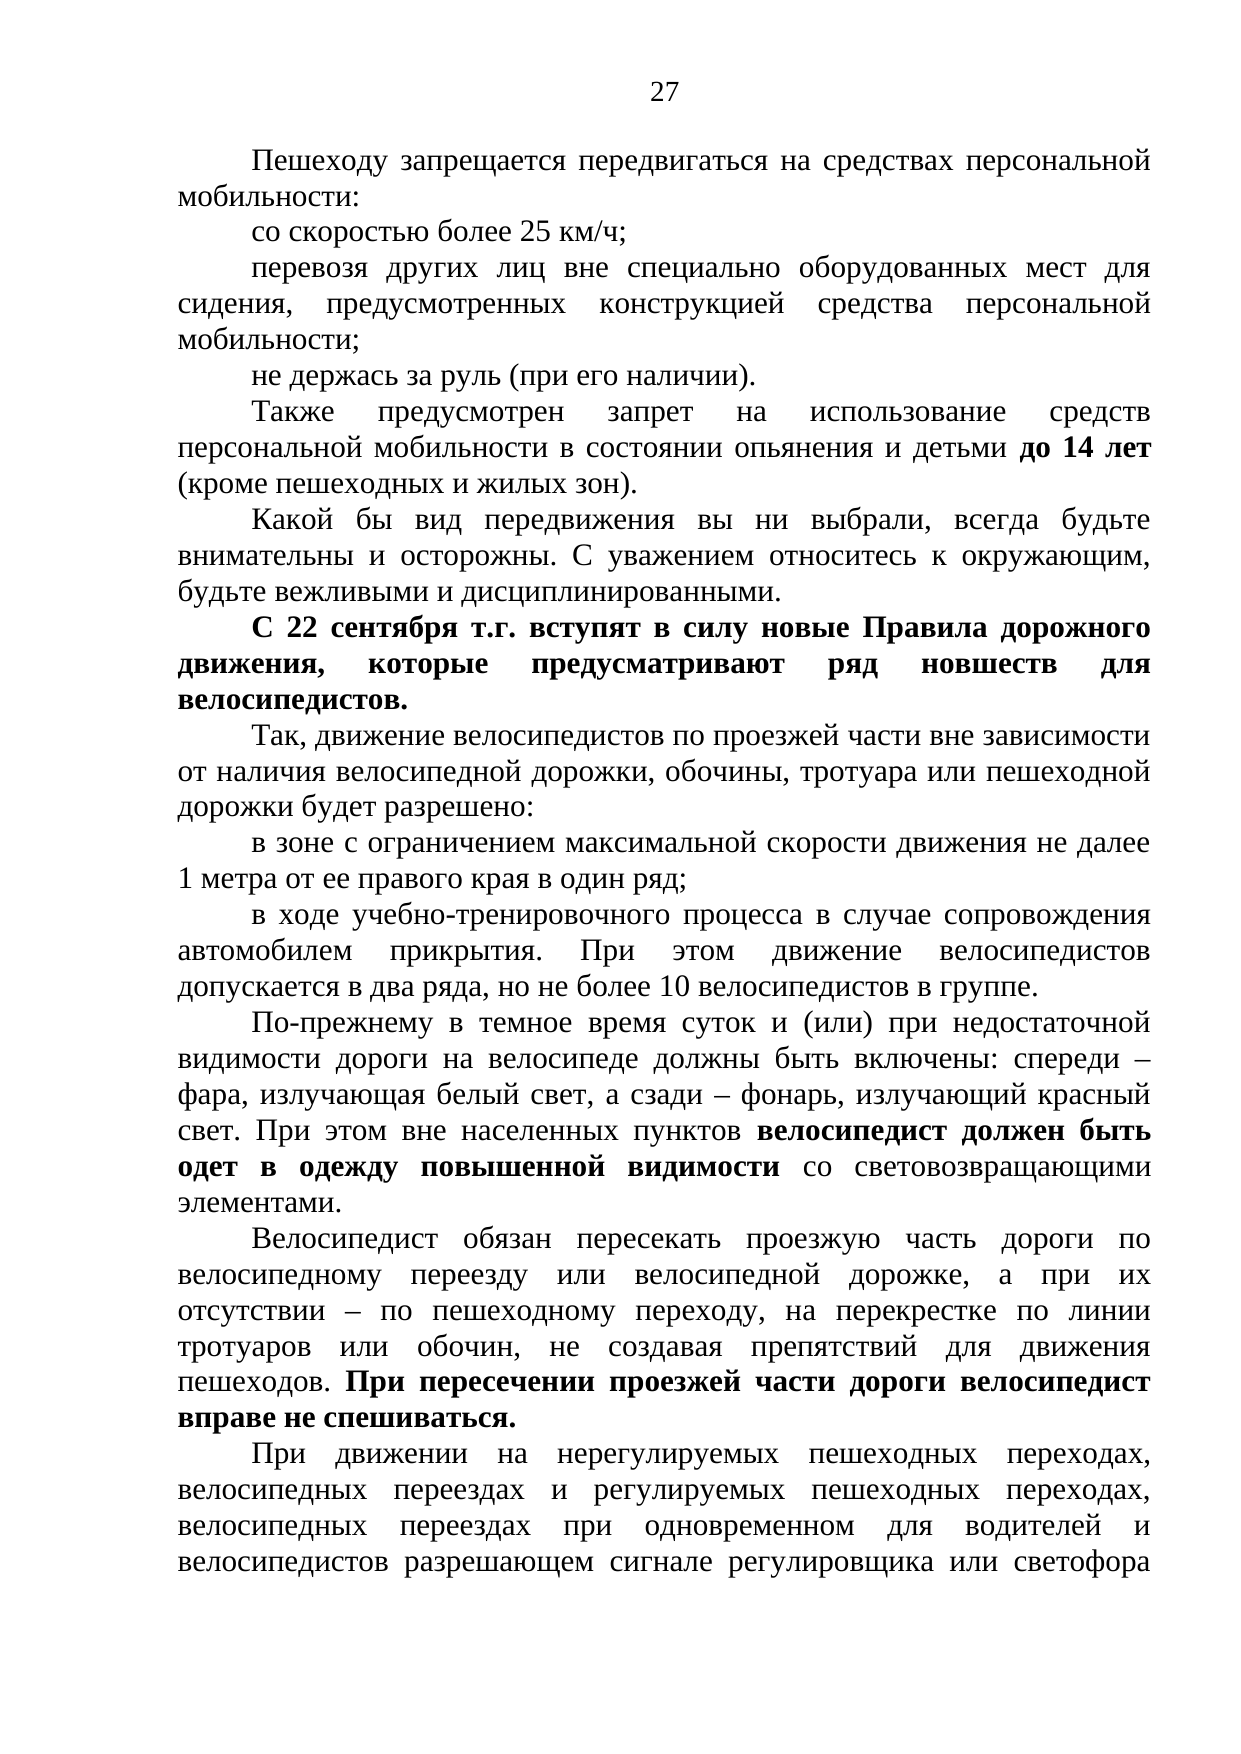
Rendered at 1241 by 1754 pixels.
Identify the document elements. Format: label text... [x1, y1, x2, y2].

text Так, движение велосипедистов по проезжей части вне зависимости от наличия велосипедной дорожки, обочины, тротуара или пешеходной дорожки будет разрешено: [177, 716, 1152, 824]
text в зоне с ограничением максимальной скорости движения не далее 1 метра от ее правого края в один ряд; [177, 824, 1152, 896]
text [177, 1434, 1152, 1578]
text Какой бы вид передвижения вы ни выбрали, всегда будьте внимательны и осторожны. С уважением относитесь к окружающим, будьте вежливыми и дисциплинированными. [177, 500, 1152, 608]
text Пешеходу запрещается передвигаться на средствах персональной мобильности: [177, 141, 1152, 213]
text не держась за руль (при его наличии). [177, 356, 1152, 392]
text со скоростью более 25 км/ч; [177, 213, 1152, 249]
text Велосипедист обязан пересекать проезжую часть дороги по велосипедному переезду или велосипедной дорожке, а при их отсутствии – по пешеходному переходу, на перекрестке по линии тротуаров или обочин, не создавая препятствий для движения пешеходов. При пересечении проезжей части дороги велосипедист вправе не спешиваться. [177, 1219, 1152, 1434]
text С 22 сентября т.г. вступят в силу новые Правила дорожного движения, которые предусматривают ряд новшеств для велосипедистов. [177, 608, 1152, 716]
text Также предусмотрен запрет на использование средств персональной мобильности в состоянии опьянения и детьми до 14 лет (кроме пешеходных и жилых зон). [177, 392, 1152, 500]
text в ходе учебно-тренировочного процесса в случае сопровождения автомобилем прикрытия. При этом движение велосипедистов допускается в два ряда, но не более 10 велосипедистов в группе. [177, 896, 1152, 1003]
text перевозя других лиц вне специально оборудованных мест для сидения, предусмотренных конструкцией средства персональной мобильности; [177, 249, 1152, 356]
text По-прежнему в темное время суток и (или) при недостаточной видимости дороги на велосипеде должны быть включены: спереди – фара, излучающая белый свет, а сзади – фонарь, излучающий красный свет. При этом вне населенных пунктов велосипедист должен быть одет в одежду повышенной видимости со световозвращающими элементами. [177, 1003, 1152, 1219]
